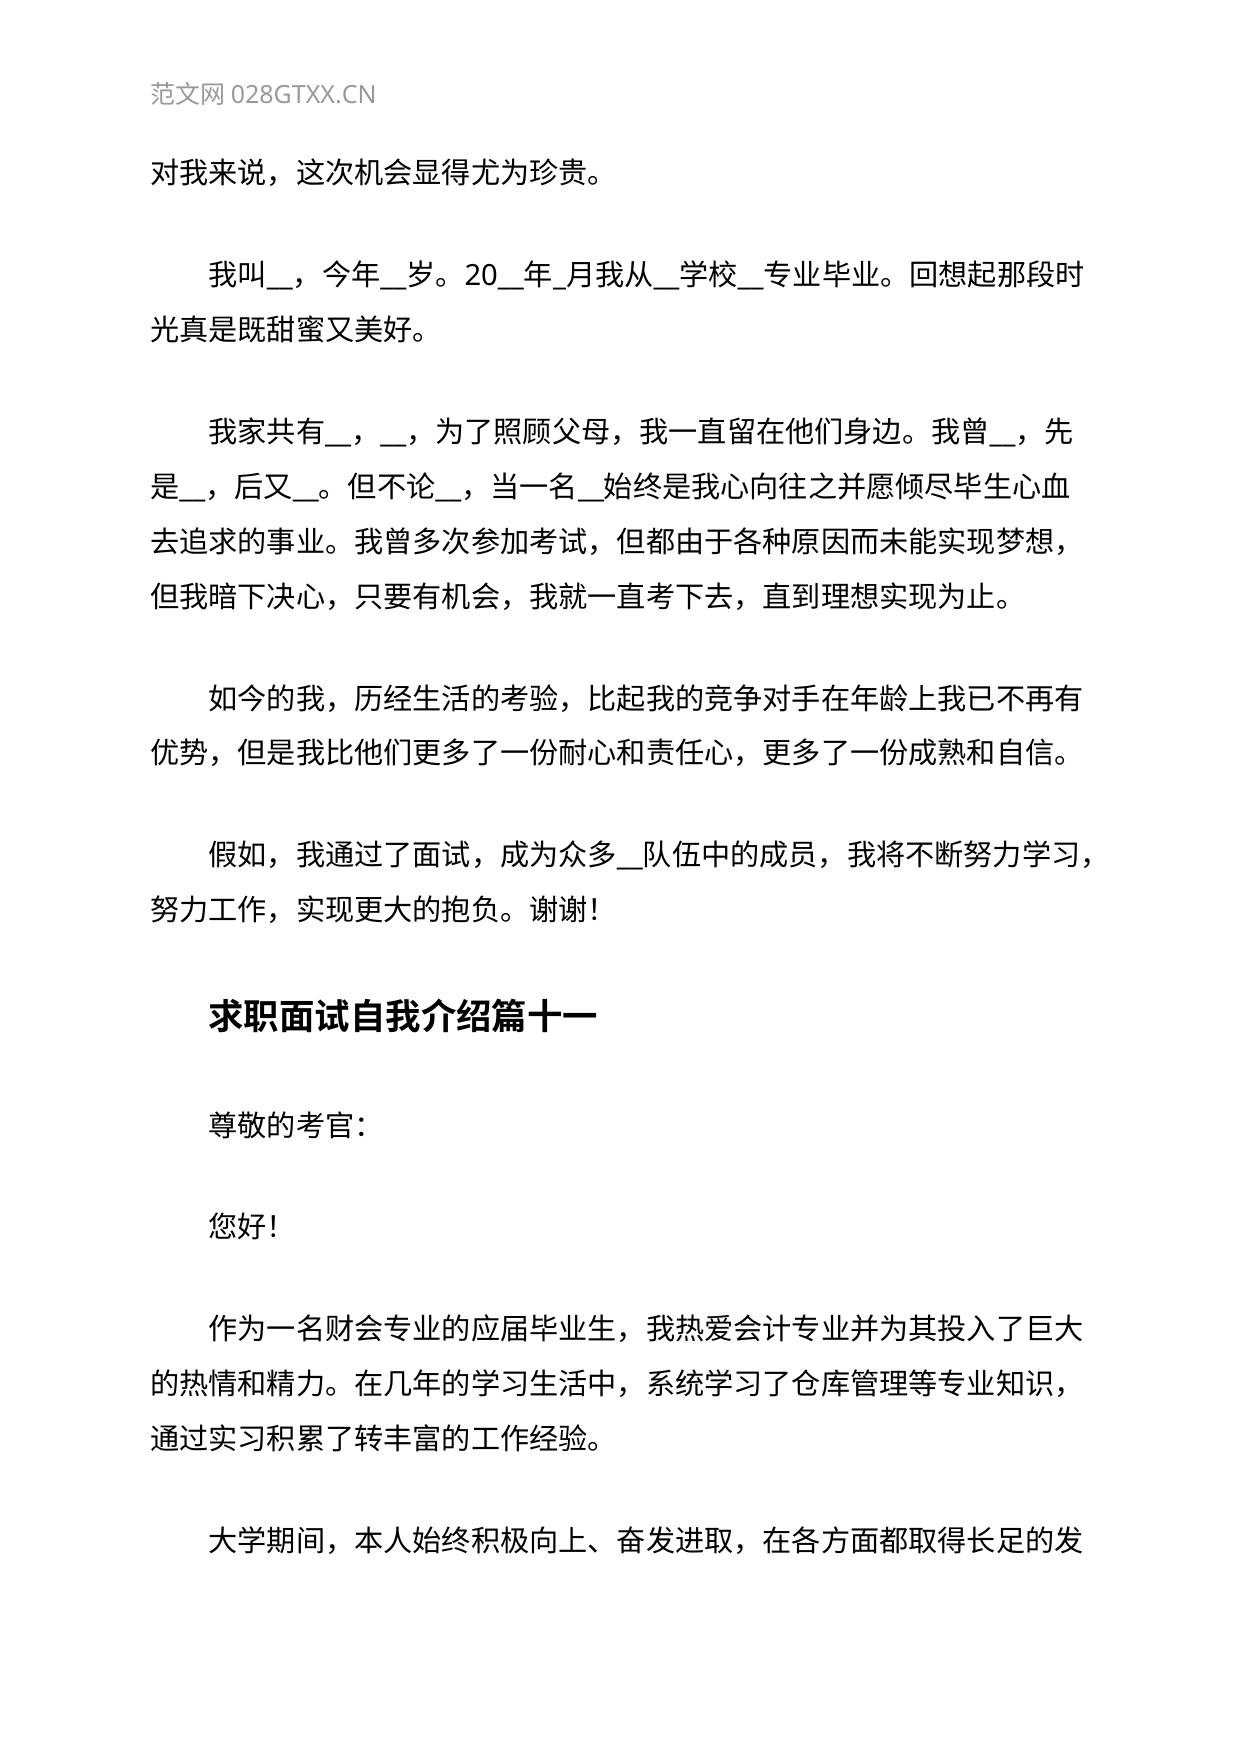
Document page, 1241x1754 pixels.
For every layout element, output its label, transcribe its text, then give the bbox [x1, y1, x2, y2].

text 我叫__，今年__岁。20__年_月我从__学校__专业毕业。回想起那段时光真是既甜蜜又美好。 [150, 252, 1090, 349]
text 求职面试自我介绍篇十一 [150, 989, 1090, 1040]
text 您好！ [150, 1204, 1090, 1246]
text 我家共有__，__，为了照顾父母，我一直留在他们身边。我曾__，先是__，后又__。但不论__，当一名__始终是我心向往之并愿倾尽毕生心血去追求的事业。我曾多次参加考试，但都由于各种原因而未能实现梦想，但我暗下决心，只要有机会，我就一直考下去，直到理想实现为止。 [150, 408, 1090, 616]
text 如今的我，历经生活的考验，比起我的竞争对手在年龄上我已不再有优势，但是我比他们更多了一份耐心和责任心，更多了一份成熟和自信。 [150, 675, 1090, 772]
text 尊敬的考官： [150, 1102, 1090, 1144]
text 假如，我通过了面试，成为众多__队伍中的成员，我将不断努力学习，努力工作，实现更大的抱负。谢谢！ [150, 832, 1090, 929]
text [150, 150, 1090, 192]
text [150, 1517, 1090, 1559]
text 作为一名财会专业的应届毕业生，我热爱会计专业并为其投入了巨大的热情和精力。在几年的学习生活中，系统学习了仓库管理等专业知识，通过实习积累了转丰富的工作经验。 [150, 1306, 1090, 1458]
